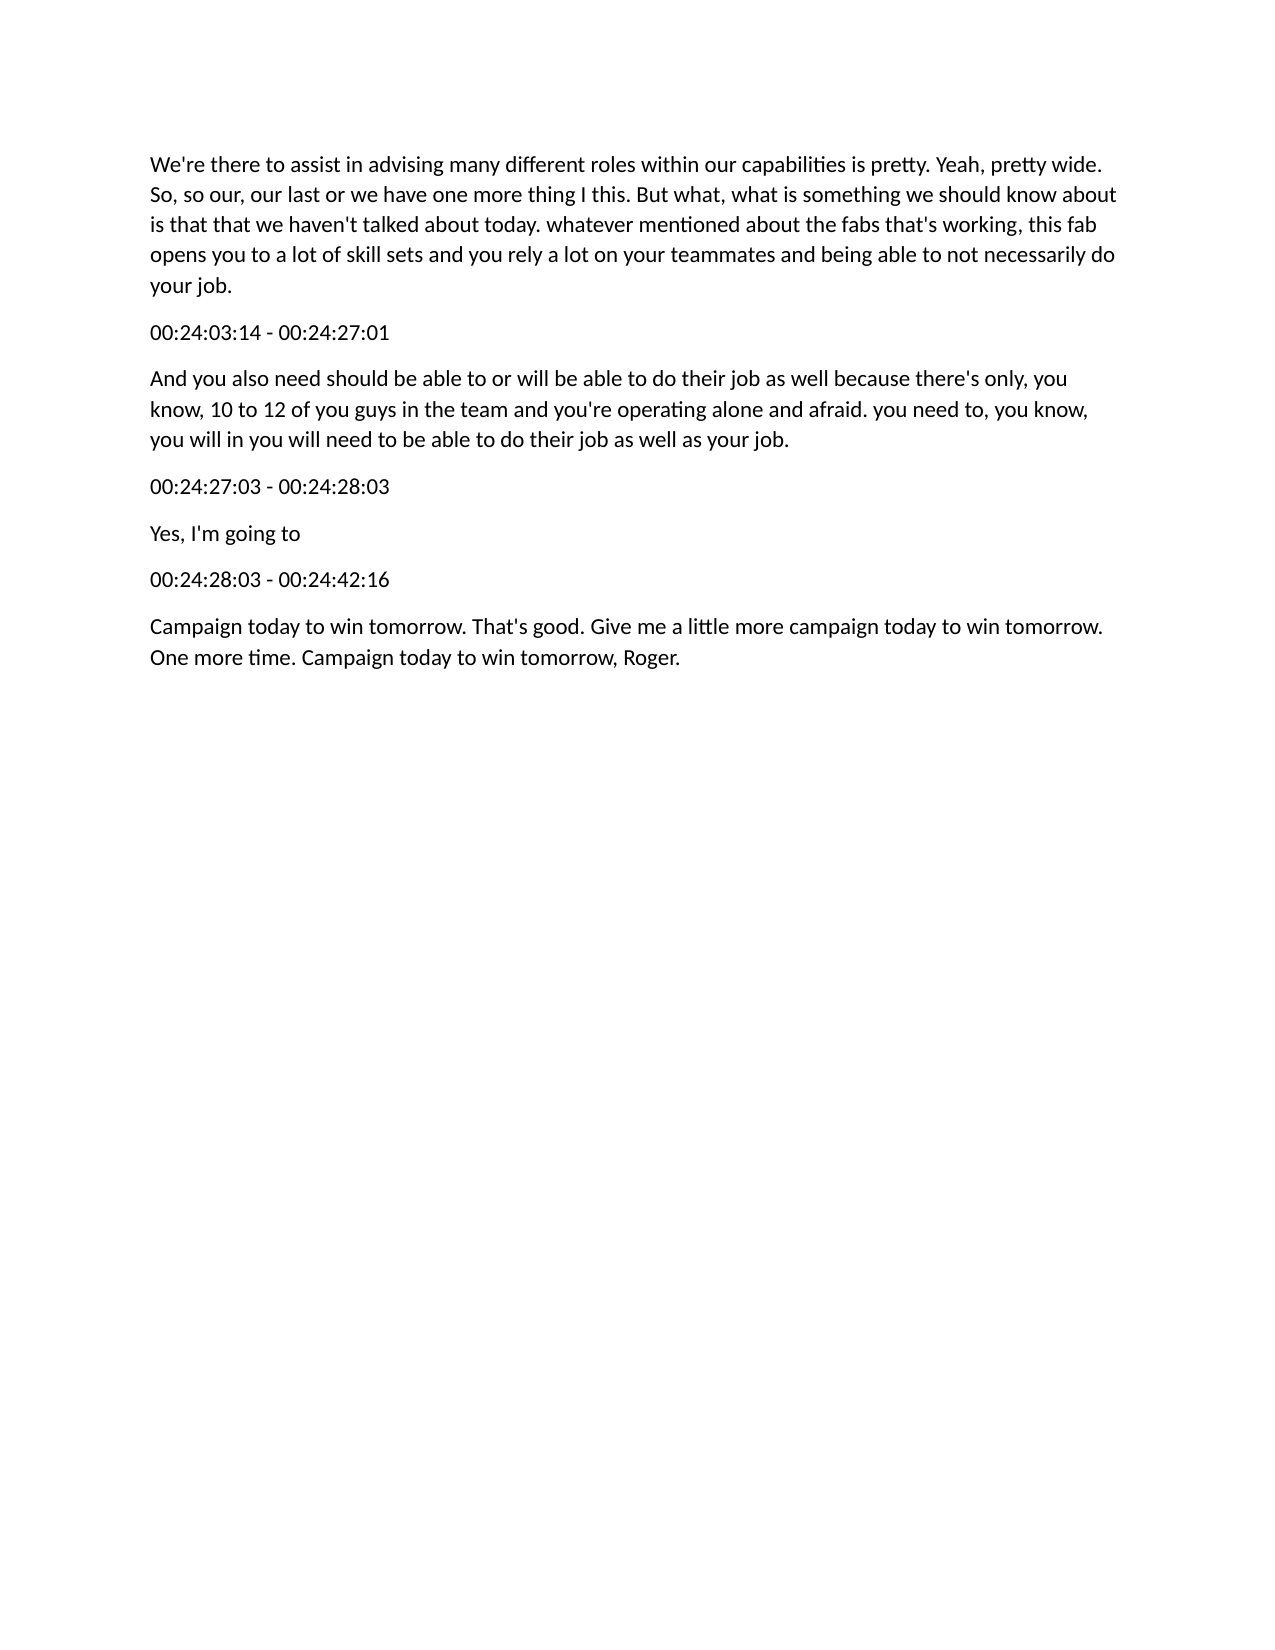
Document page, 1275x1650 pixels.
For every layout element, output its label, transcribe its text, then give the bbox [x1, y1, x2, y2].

text 00:24:27:03 - 00:24:28:03 [150, 472, 1125, 500]
text 00:24:03:14 - 00:24:27:01 [150, 318, 1125, 346]
text Yes, I'm going to [150, 519, 1125, 547]
text 00:24:28:03 - 00:24:42:16 [150, 566, 1125, 594]
text And you also need should be able to or will be able to do their job as well because there's only, you know, 10 to 12 of you guys in the team and you're operating alone and afraid. you need to, you know, you will in you will need to be able to do their job as well as your job. [150, 364, 1125, 453]
text We're there to assist in advising many different roles within our capabilities is pretty. Yeah, pretty wide. So, so our, our last or we have one more thing I this. But what, what is something we should know about is that that we haven't talked about today. whatever mentioned about the fabs that's working, this fab opens you to a lot of skill sets and you rely a lot on your teammates and being able to not necessarily do your job. [150, 150, 1125, 299]
text Campaign today to win tomorrow. That's good. Give me a little more campaign today to win tomorrow. One more time. Campaign today to win tomorrow, Roger. [150, 612, 1125, 671]
